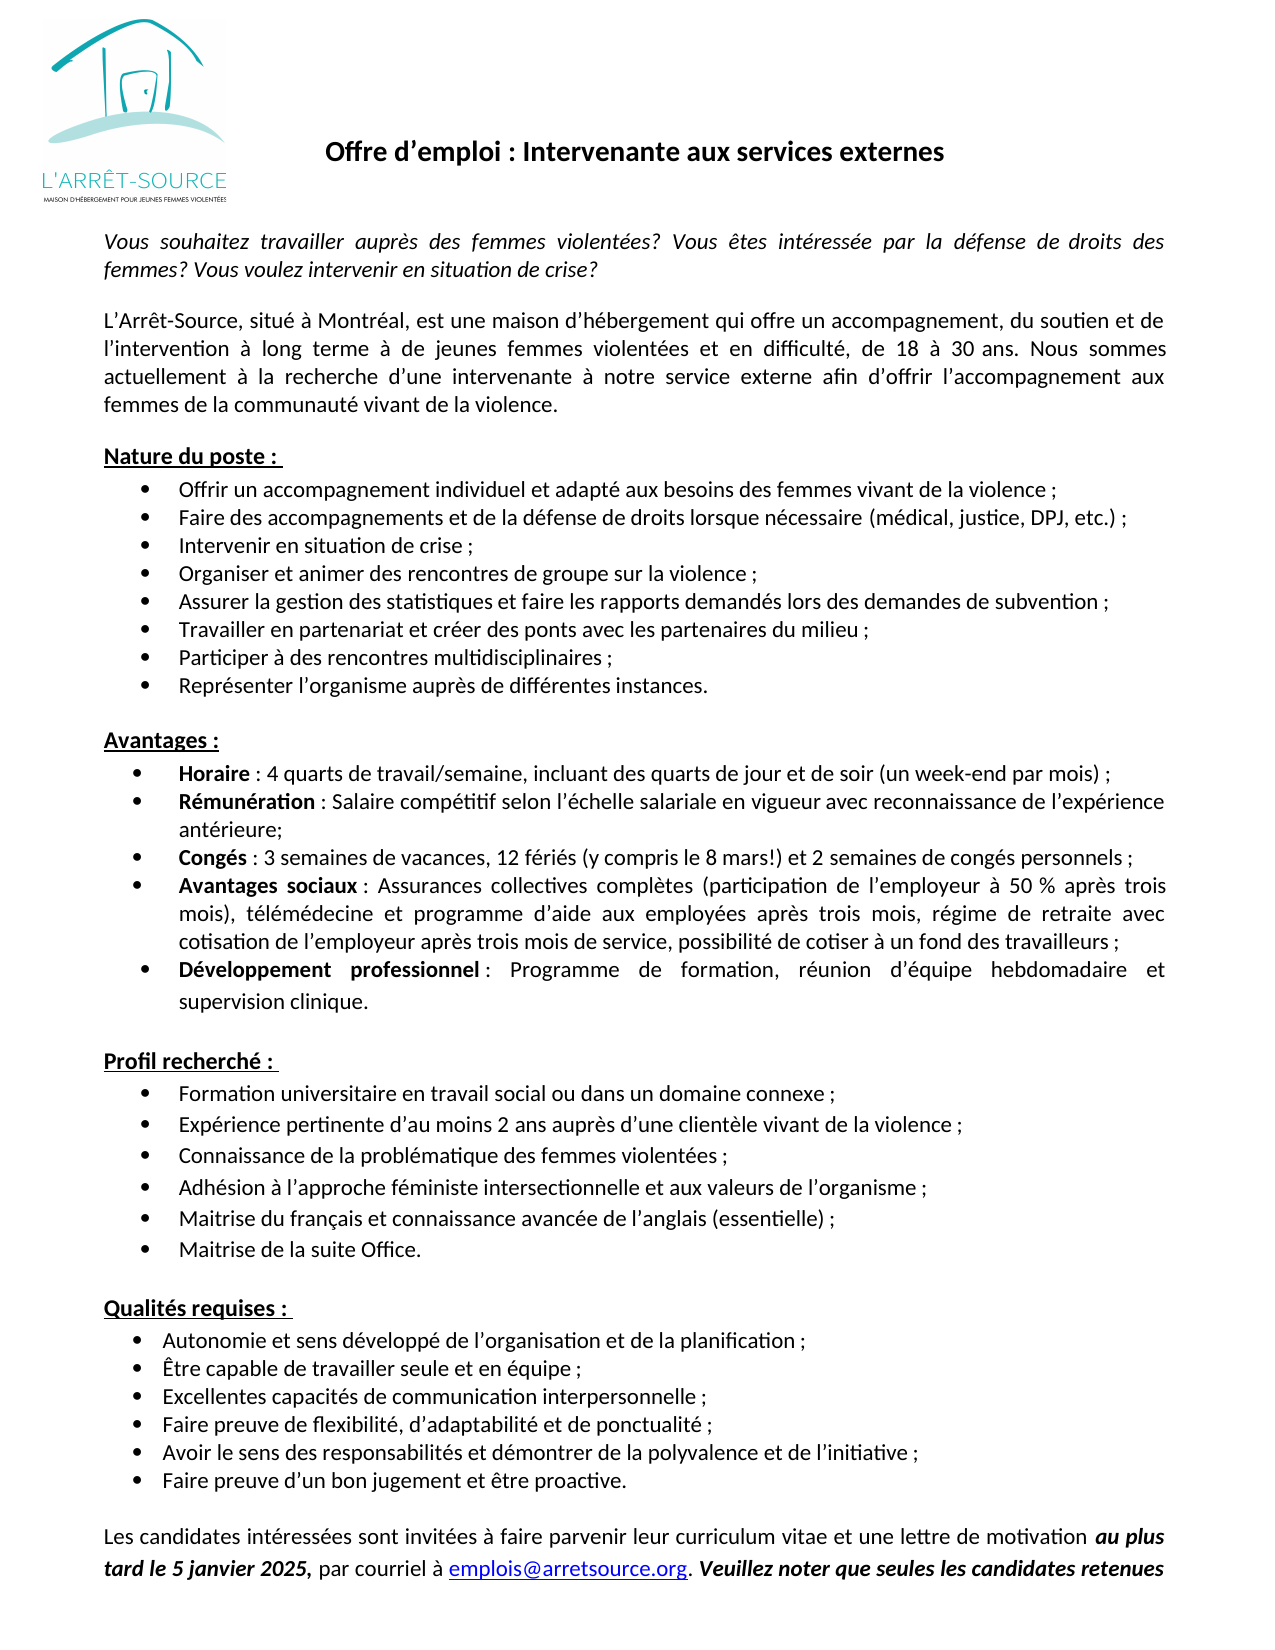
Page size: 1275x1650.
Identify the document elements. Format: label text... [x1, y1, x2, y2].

list Horaire : 4 quarts de travail/semaine, incluant des quarts de jour et de soir (un week-end par mois) ; [133, 759, 1167, 787]
list Avantages sociaux : Assurances collectives complètes (participation de l’employeur à 50 % après trois mois), télémédecine et programme d’aide aux employées après trois mois, régime de retraite avec cotisation de l’employeur après trois mois de service, possibilité de cotiser à un fond des travailleurs ; [133, 871, 1167, 955]
list Intervenir en situation de crise ; [141, 531, 1167, 559]
text Qualités requises : [103, 1293, 1167, 1322]
list Excellentes capacités de communication interpersonnelle ; [133, 1382, 1167, 1410]
text Nature du poste : [103, 441, 1167, 470]
list Être capable de travailler seule et en équipe ; [133, 1354, 1167, 1382]
text Offre d’emploi : Intervenante aux services externes [227, 133, 1167, 168]
list Maitrise de la suite Office. [141, 1235, 1167, 1263]
list Assurer la gestion des statistiques et faire les rapports demandés lors des demandes de subvention ; [141, 587, 1167, 615]
picture [43, 19, 227, 202]
list Rémunération : Salaire compétitif selon l’échelle salariale en vigueur avec reconnaissance de l’expérience antérieure; [133, 787, 1167, 843]
text Vous souhaitez travailler auprès des femmes violentées? Vous êtes intéressée par la défense de droits des femmes? Vous voulez intervenir en situation de crise? [103, 227, 1167, 283]
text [103, 1522, 1167, 1583]
list Maitrise du français et connaissance avancée de l’anglais (essentielle) ; [141, 1204, 1167, 1232]
list Représenter l’organisme auprès de différentes instances. [141, 671, 1167, 699]
list Autonomie et sens développé de l’organisation et de la planification ; [133, 1326, 1167, 1354]
list Faire preuve de flexibilité, d’adaptabilité et de ponctualité ; [133, 1410, 1167, 1438]
list Offrir un accompagnement individuel et adapté aux besoins des femmes vivant de la violence ; [141, 475, 1167, 503]
text Avantages : [103, 725, 1167, 754]
text Profil recherché : [103, 1046, 1167, 1075]
list Expérience pertinente d’au moins 2 ans auprès d’une clientèle vivant de la violence ; [141, 1111, 1167, 1138]
list Participer à des rencontres multidisciplinaires ; [141, 643, 1167, 671]
text L’Arrêt-Source, situé à Montréal, est une maison d’hébergement qui offre un accompagnement, du soutien et de l’intervention à long terme à de jeunes femmes violentées et en difficulté, de 18 à 30 ans. Nous sommes actuellement à la recherche d’une intervenante à notre service externe afin d’offrir l’accompagnement aux femmes de la communauté vivant de la violence. [103, 306, 1167, 418]
list Travailler en partenariat et créer des ponts avec les partenaires du milieu ; [141, 615, 1167, 643]
list Avoir le sens des responsabilités et démontrer de la polyvalence et de l’initiative ; [133, 1438, 1167, 1466]
list Développement professionnel : Programme de formation, réunion d’équipe hebdomadaire et supervision clinique. [141, 955, 1167, 1015]
list Faire preuve d’un bon jugement et être proactive. [133, 1466, 1167, 1494]
list Congés : 3 semaines de vacances, 12 fériés (y compris le 8 mars!) et 2 semaines de congés personnels ; [133, 843, 1167, 871]
list Faire des accompagnements et de la défense de droits lorsque nécessaire (médical, justice, DPJ, etc.) ; [141, 503, 1167, 531]
list Formation universitaire en travail social ou dans un domaine connexe ; [141, 1079, 1167, 1107]
list Connaissance de la problématique des femmes violentées ; [141, 1142, 1167, 1170]
list Adhésion à l’approche féministe intersectionnelle et aux valeurs de l’organisme ; [141, 1173, 1167, 1201]
list Organiser et animer des rencontres de groupe sur la violence ; [141, 559, 1167, 587]
